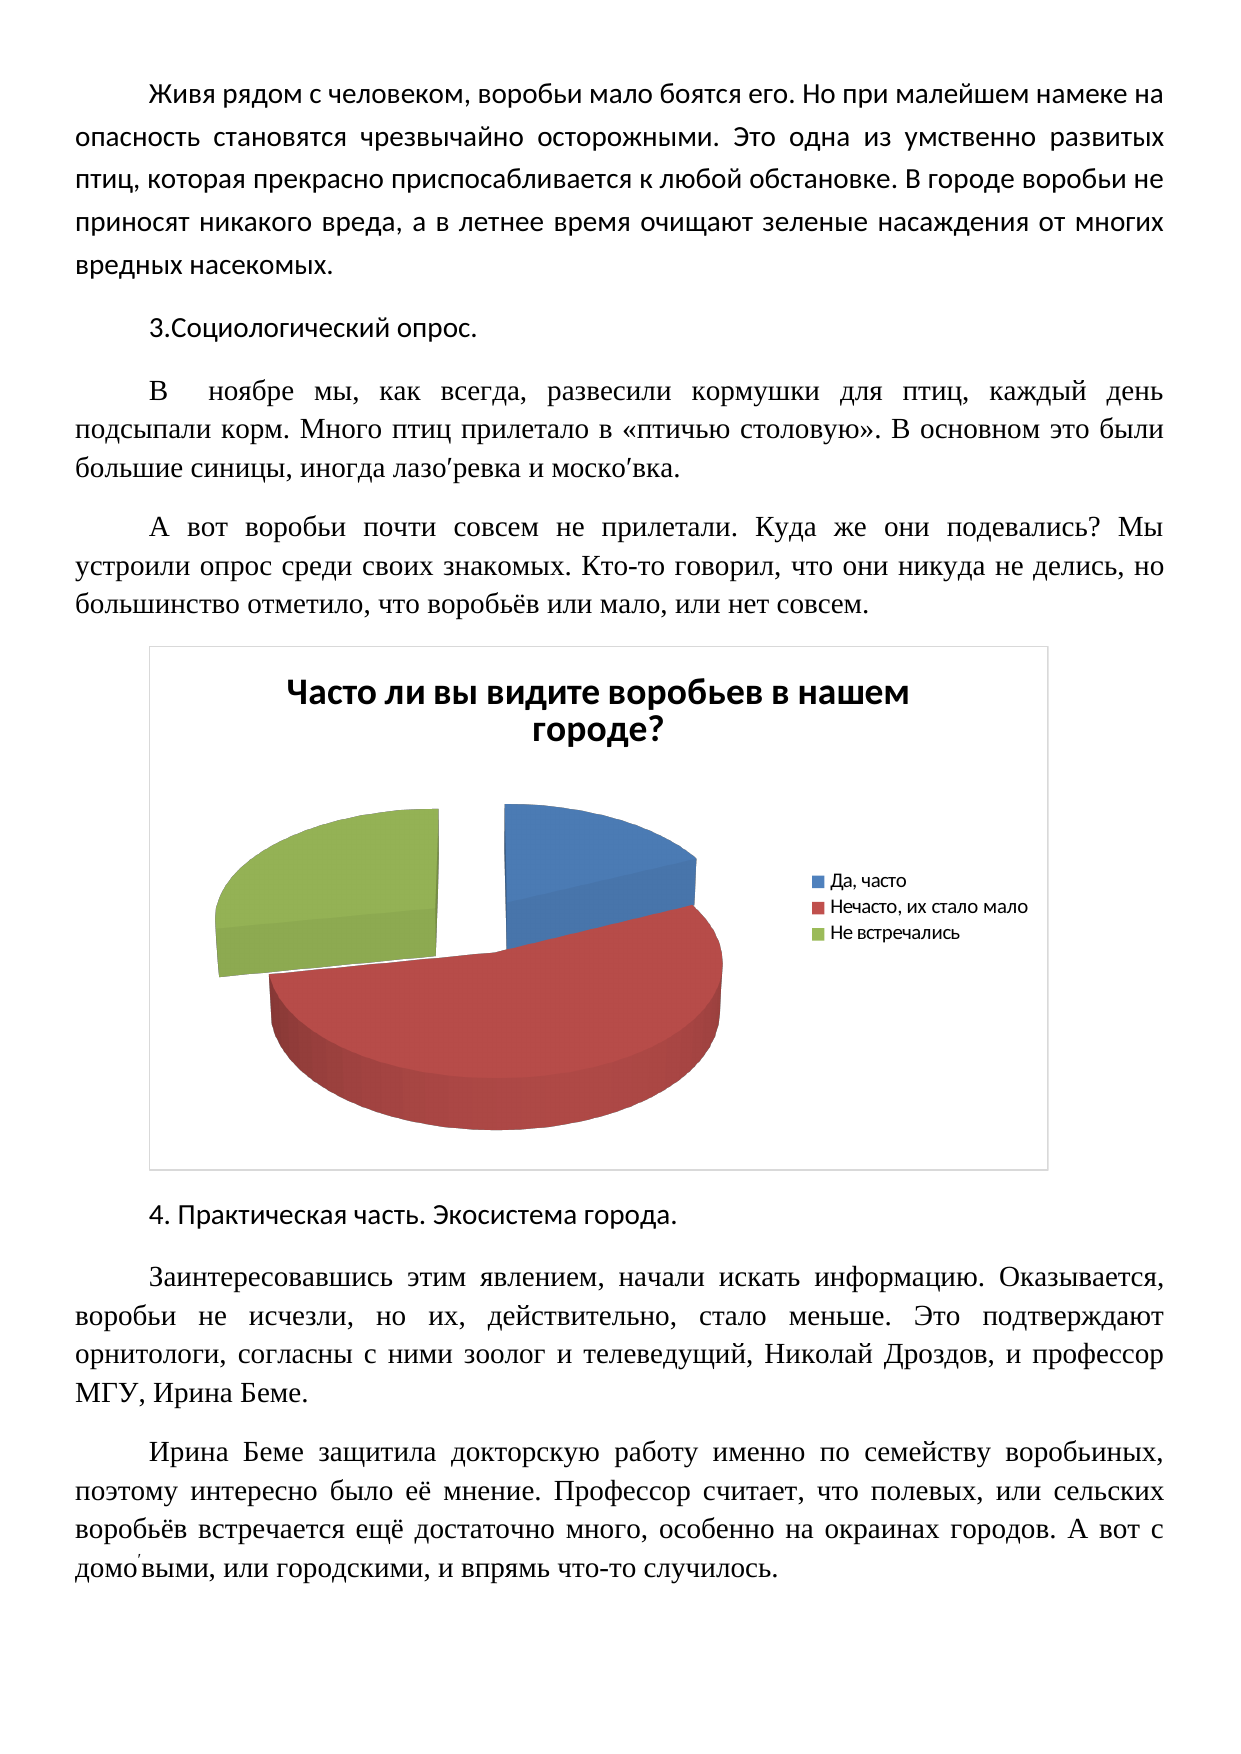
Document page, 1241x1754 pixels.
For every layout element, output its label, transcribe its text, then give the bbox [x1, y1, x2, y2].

text Живя рядом с человеком, воробьи мало боятся его. Но при малейшем намеке на опасность становятся чрезвычайно осторожными. Это одна из умственно развитых птиц, которая прекрасно приспосабливается к любой обстановке. В городе воробьи не приносят никакого вреда, а в летнее время очищают зеленые насаждения от многих вредных насекомых. [75, 75, 1165, 281]
text В ноябре мы, как всегда, развесили кормушки для птиц, каждый день подсыпали корм. Много птиц прилетало в «птичью столовую». В основном это были большие синицы, иногда лазо′ревка и моско′вка. [75, 373, 1165, 483]
text А вот воробьи почти совсем не прилетали. Куда же они подевались? Мы устроили опрос среди своих знакомых. Кто-то говорил, что они никуда не делись, но большинство отметило, что воробьёв или мало, или нет совсем. [75, 509, 1165, 620]
text Заинтересовавшись этим явлением, начали искать информацию. Оказывается, воробьи не исчезли, но их, действительно, стало меньше. Это подтверждают орнитологи, согласны с ними зоолог и телеведущий, Николай Дроздов, и профессор МГУ, Ирина Беме. [75, 1259, 1165, 1408]
text Ирина Беме защитила докторскую работу именно по семейству воробьиных, поэтому интересно было её мнение. Профессор считает, что полевых, или сельских воробьёв встречается ещё достаточно много, особенно на окраинах городов. А вот с домо′выми, или городскими, и впрямь что-то случилось. [75, 1434, 1165, 1583]
text 4. Практическая часть. Экосистема города. [75, 1196, 1165, 1231]
text 3.Социологический опрос. [75, 309, 1165, 345]
